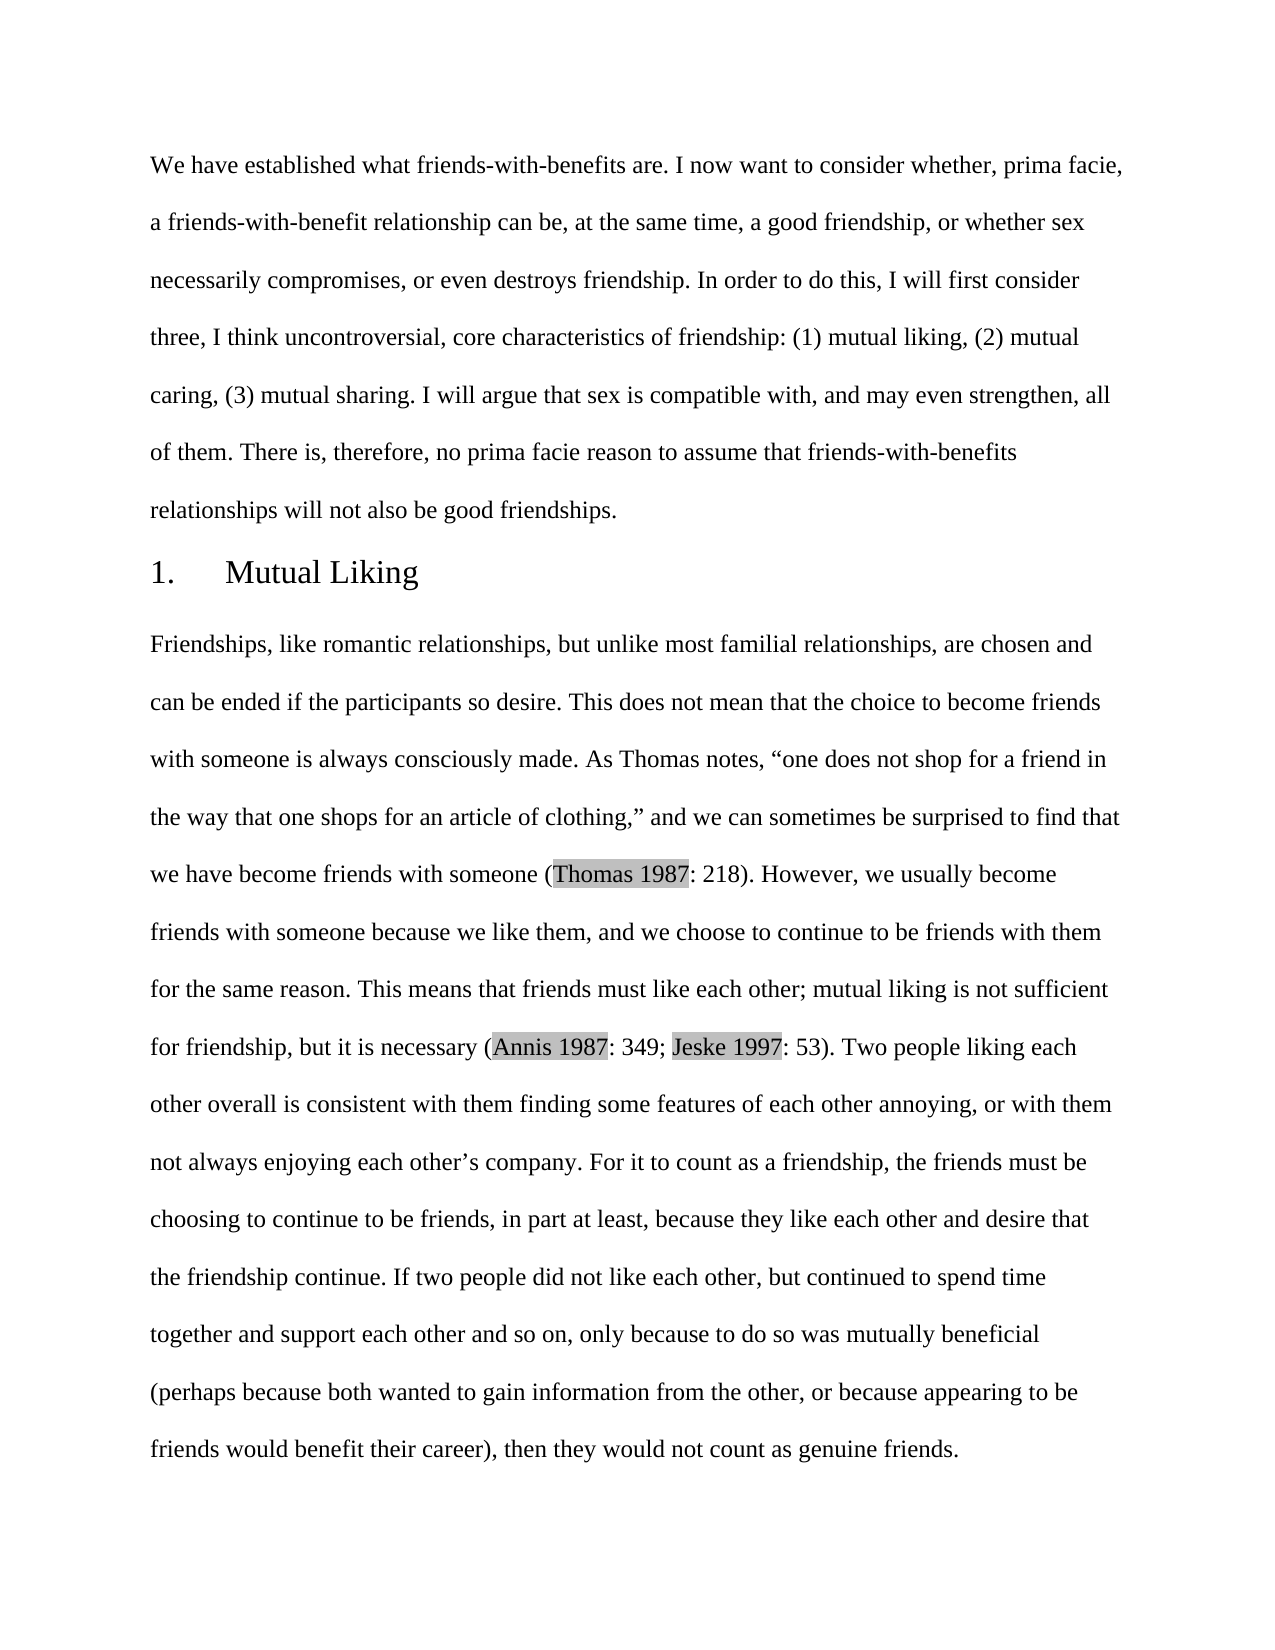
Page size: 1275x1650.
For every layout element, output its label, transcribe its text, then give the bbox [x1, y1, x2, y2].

text Friendships, like romantic relationships, but unlike most familial relationships, are chosen and can be ended if the participants so desire. This does not mean that the choice to become friends with someone is always consciously made. As Thomas notes, “one does not shop for a friend in the way that one shops for an article of clothing,” and we can sometimes be surprised to find that we have become friends with someone (Thomas 1987: 218). However, we usually become friends with someone because we like them, and we choose to continue to be friends with them for the same reason. This means that friends must like each other; mutual liking is not sufficient for friendship, but it is necessary (Annis 1987: 349; Jeske 1997: 53). Two people liking each other overall is consistent with them finding some features of each other annoying, or with them not always enjoying each other’s company. For it to count as a friendship, the friends must be choosing to continue to be friends, in part at least, because they like each other and desire that the friendship continue. If two people did not like each other, but continued to spend time together and support each other and so on, only because to do so was mutually beneficial (perhaps because both wanted to gain information from the other, or because appearing to be friends would benefit their career), then they would not count as genuine friends. [150, 629, 1125, 1463]
text We have established what friends-with-benefits are. I now want to consider whether, prima facie, a friends-with-benefit relationship can be, at the same time, a good friendship, or whether sex necessarily compromises, or even destroys friendship. In order to do this, I will first consider three, I think uncontroversial, core characteristics of friendship: (1) mutual liking, (2) mutual caring, (3) mutual sharing. I will argue that sex is compatible with, and may even strengthen, all of them. There is, therefore, no prima facie reason to assume that friends-with-benefits relationships will not also be good friendships. [150, 150, 1125, 524]
text 1. Mutual Liking [150, 552, 1125, 591]
